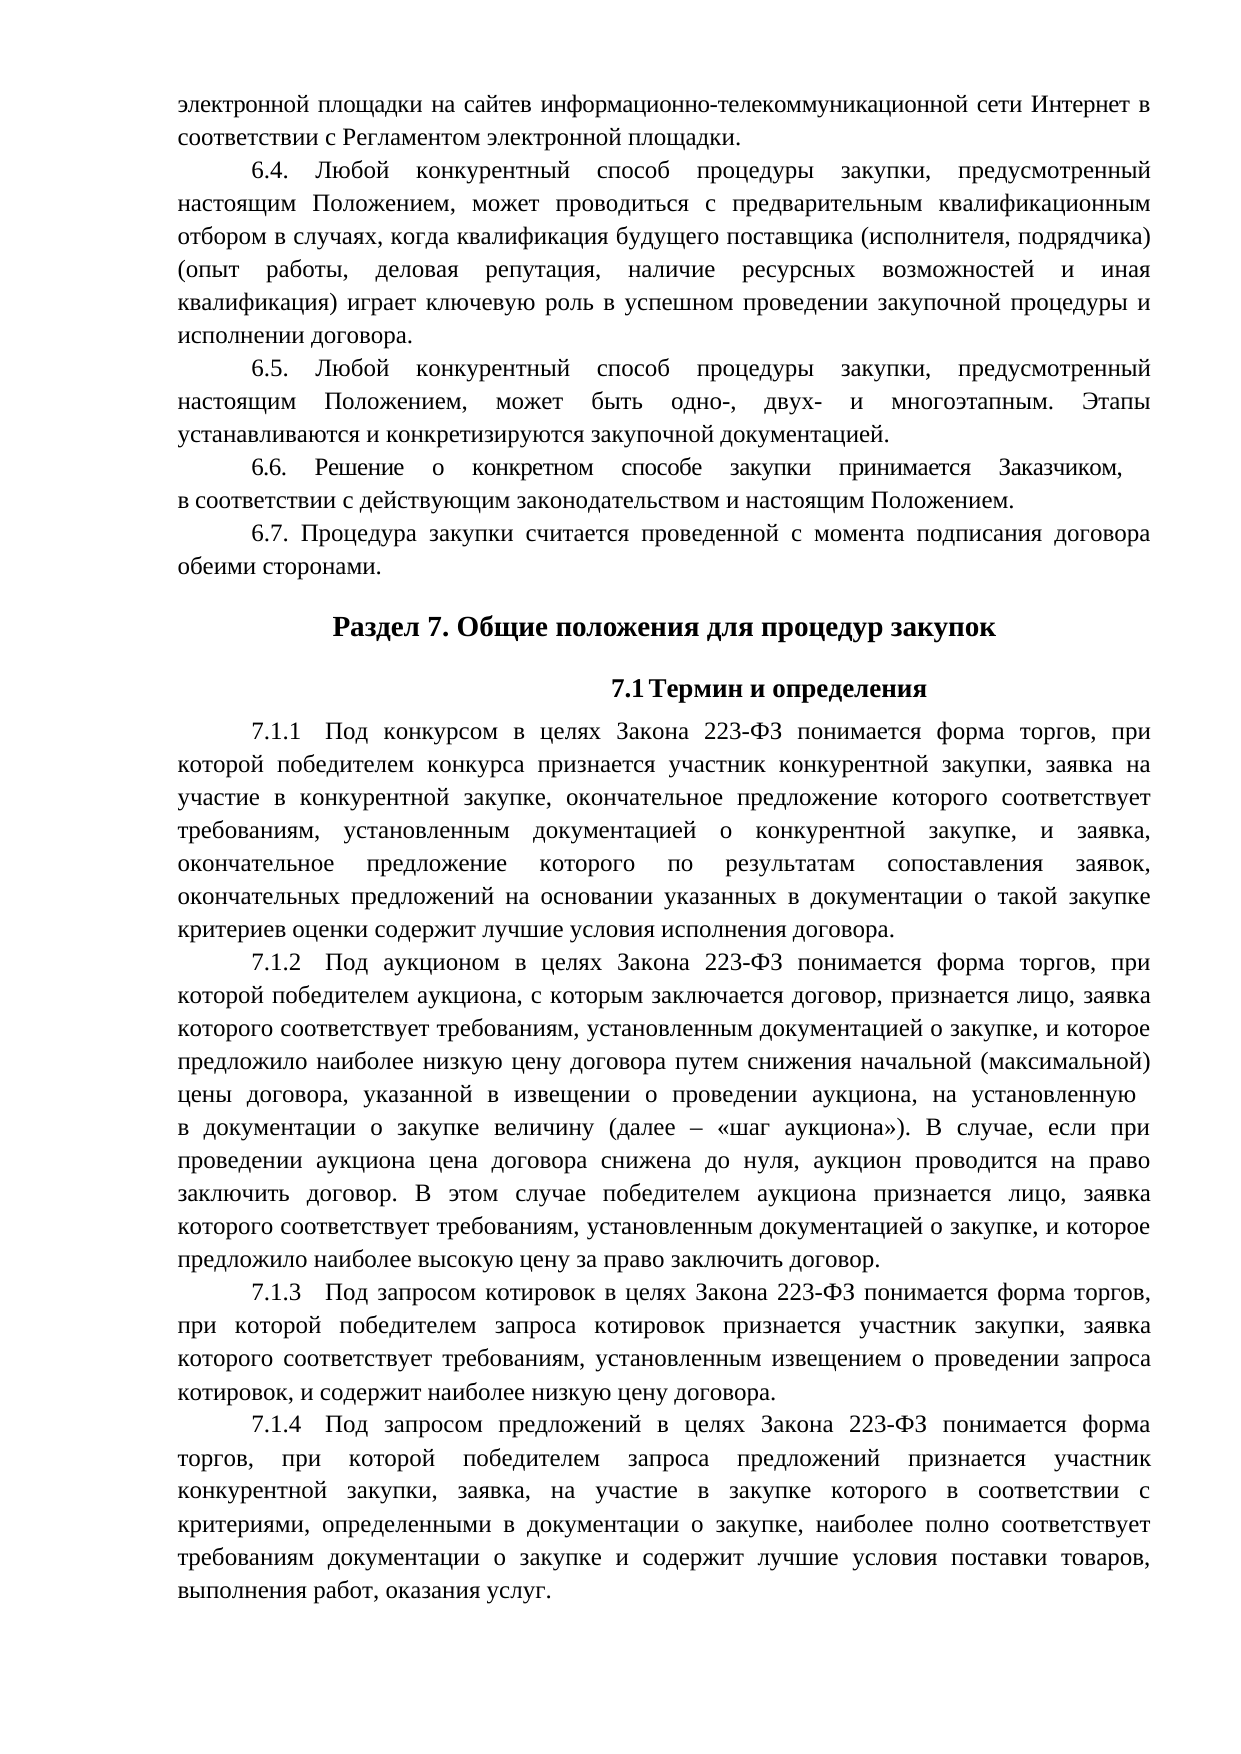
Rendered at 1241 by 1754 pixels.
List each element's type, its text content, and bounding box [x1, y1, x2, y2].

list Под запросом котировок в целях Закона 223-ФЗ понимается форма торгов, при которой победителем запроса котировок признается участник закупки, заявка которого соответствует требованиям, установленным извещением о проведении запроса котировок, и содержит наиболее низкую цену договора. [177, 1277, 1152, 1405]
text 6.6. Решение о конкретном способе закупки принимается Заказчиком, в соответствии с действующим законодательством и настоящим Положением. [177, 452, 1152, 514]
list Под аукционом в целях Закона 223-ФЗ понимается форма торгов, при которой победителем аукциона, с которым заключается договор, признается лицо, заявка которого соответствует требованиям, установленным документацией о закупке, и которое предложило наиболее низкую цену договора путем снижения начальной (максимальной) цены договора, указанной в извещении о проведении аукциона, на установленную в документации о закупке величину (далее – «шаг аукциона»). В случае, если при проведении аукциона цена договора снижена до нуля, аукцион проводится на право заключить договор. В этом случае победителем аукциона признается лицо, заявка которого соответствует требованиям, установленным документацией о закупке, и которое предложило наиболее высокую цену за право заключить договор. [177, 947, 1152, 1273]
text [177, 89, 1152, 150]
text 6.5. Любой конкурентный способ процедуры закупки, предусмотренный настоящим Положением, может быть одно-, двух- и многоэтапным. Этапы устанавливаются и конкретизируются закупочной документацией. [177, 353, 1152, 448]
subtitle Раздел 7. Общие положения для процедур закупок [177, 609, 1152, 642]
subtitle Термин и определения [386, 672, 1152, 704]
text 6.4. Любой конкурентный способ процедуры закупки, предусмотренный настоящим Положением, может проводиться с предварительным квалификационным отбором в случаях, когда квалификация будущего поставщика (исполнителя, подрядчика) (опыт работы, деловая репутация, наличие ресурсных возможностей и иная квалификация) играет ключевую роль в успешном проведении закупочной процедуры и исполнении договора. [177, 155, 1152, 348]
text 6.7. Процедура закупки считается проведенной с момента подписания договора обеими сторонами. [177, 518, 1152, 580]
list Под конкурсом в целях Закона 223-ФЗ понимается форма торгов, при которой победителем конкурса признается участник конкурентной закупки, заявка на участие в конкурентной закупке, окончательное предложение которого соответствует требованиям, установленным документацией о конкурентной закупке, и заявка, окончательное предложение которого по результатам сопоставления заявок, окончательных предложений на основании указанных в документации о такой закупке критериев оценки содержит лучшие условия исполнения договора. [177, 716, 1152, 943]
list Под запросом предложений в целях Закона 223-ФЗ понимается форма торгов, при которой победителем запроса предложений признается участник конкурентной закупки, заявка, на участие в закупке которого в соответствии с критериями, определенными в документации о закупке, наиболее полно соответствует требованиям документации о закупке и содержит лучшие условия поставки товаров, выполнения работ, оказания услуг. [177, 1409, 1152, 1603]
